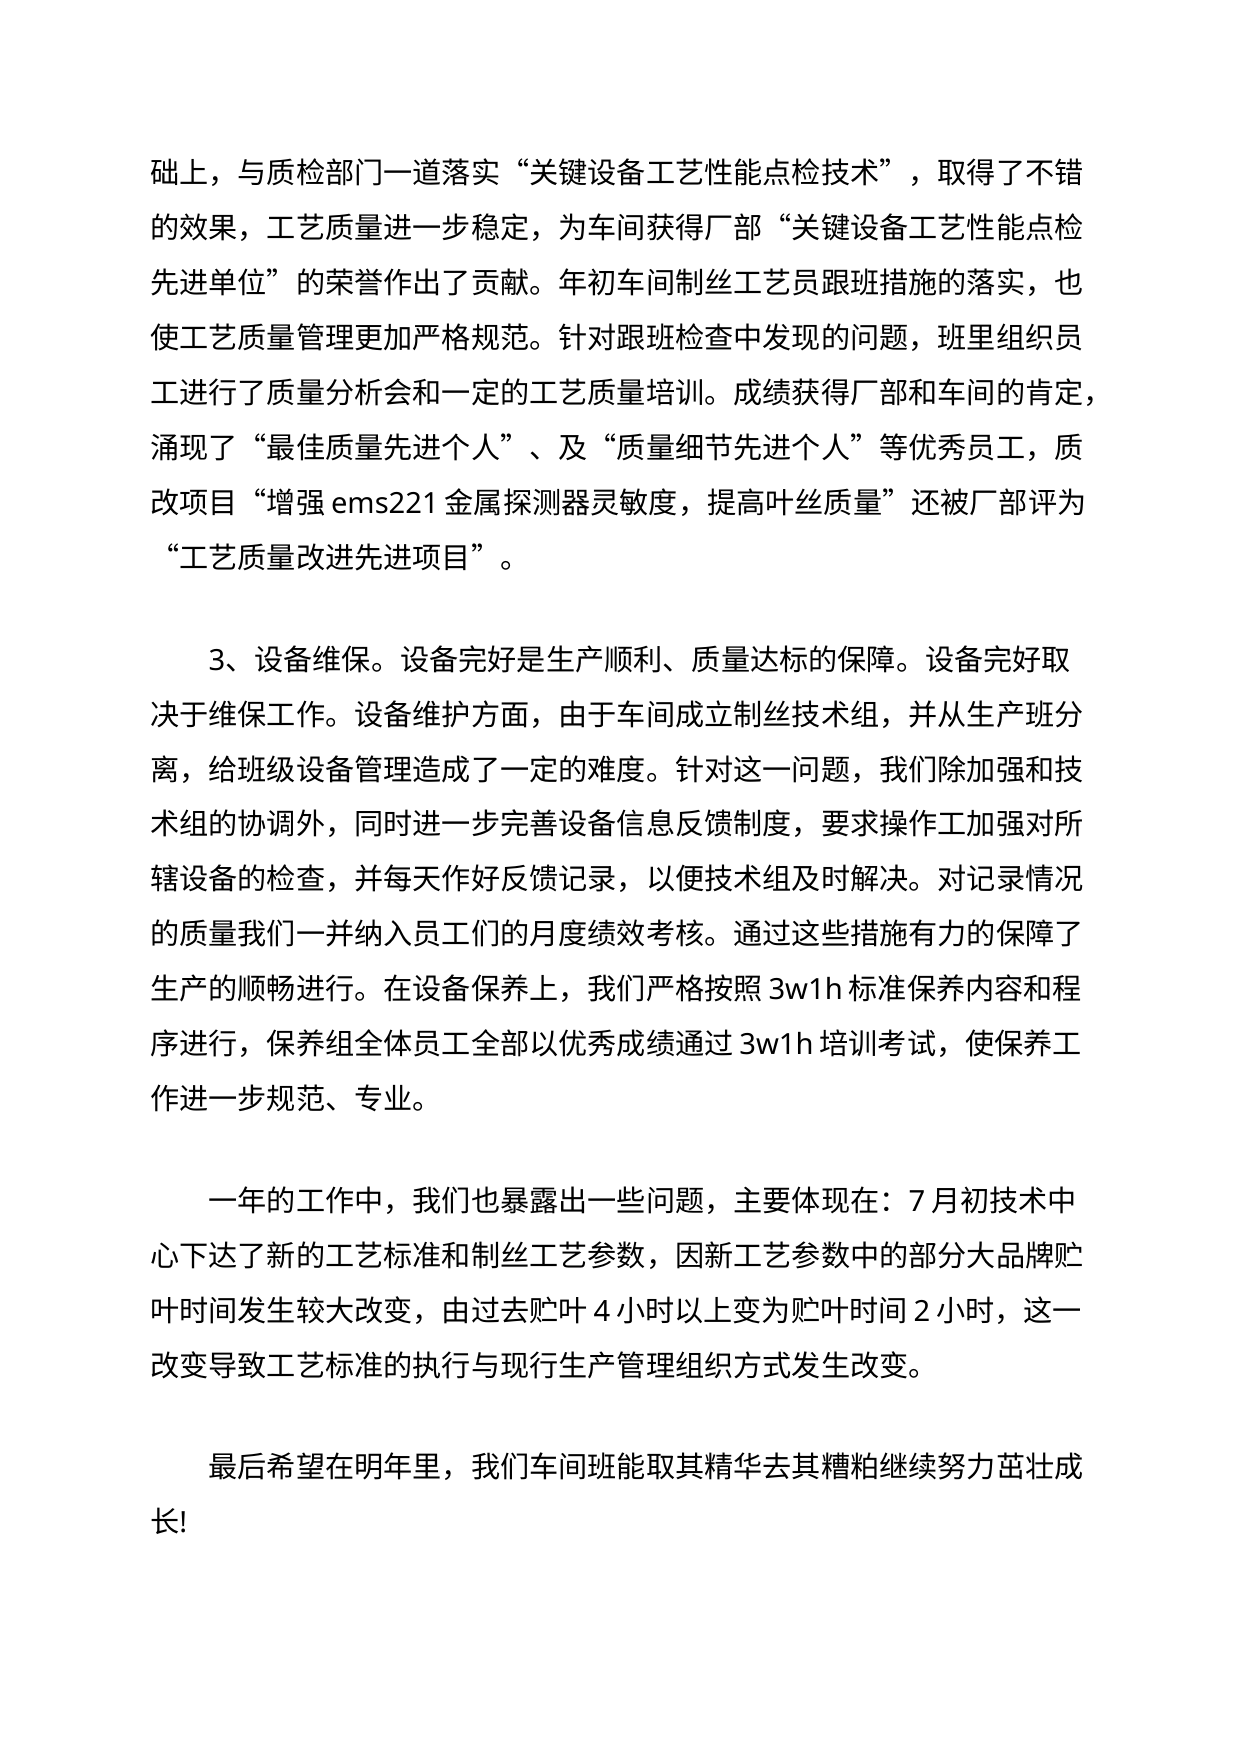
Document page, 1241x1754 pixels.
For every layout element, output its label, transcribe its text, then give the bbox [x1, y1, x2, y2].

text 最后希望在明年里，我们车间班能取其精华去其糟粕继续努力茁壮成长! [150, 1444, 1090, 1541]
text 一年的工作中，我们也暴露出一些问题，主要体现在：7月初技术中心下达了新的工艺标准和制丝工艺参数，因新工艺参数中的部分大品牌贮叶时间发生较大改变，由过去贮叶4小时以上变为贮叶时间2小时，这一改变导致工艺标准的执行与现行生产管理组织方式发生改变。 [150, 1177, 1090, 1384]
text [150, 150, 1090, 577]
text 3、设备维保。设备完好是生产顺利、质量达标的保障。设备完好取决于维保工作。设备维护方面，由于车间成立制丝技术组，并从生产班分离，给班级设备管理造成了一定的难度。针对这一问题，我们除加强和技术组的协调外，同时进一步完善设备信息反馈制度，要求操作工加强对所辖设备的检查，并每天作好反馈记录，以便技术组及时解决。对记录情况的质量我们一并纳入员工们的月度绩效考核。通过这些措施有力的保障了生产的顺畅进行。在设备保养上，我们严格按照3w1h标准保养内容和程序进行，保养组全体员工全部以优秀成绩通过3w1h培训考试，使保养工作进一步规范、专业。 [150, 636, 1090, 1118]
